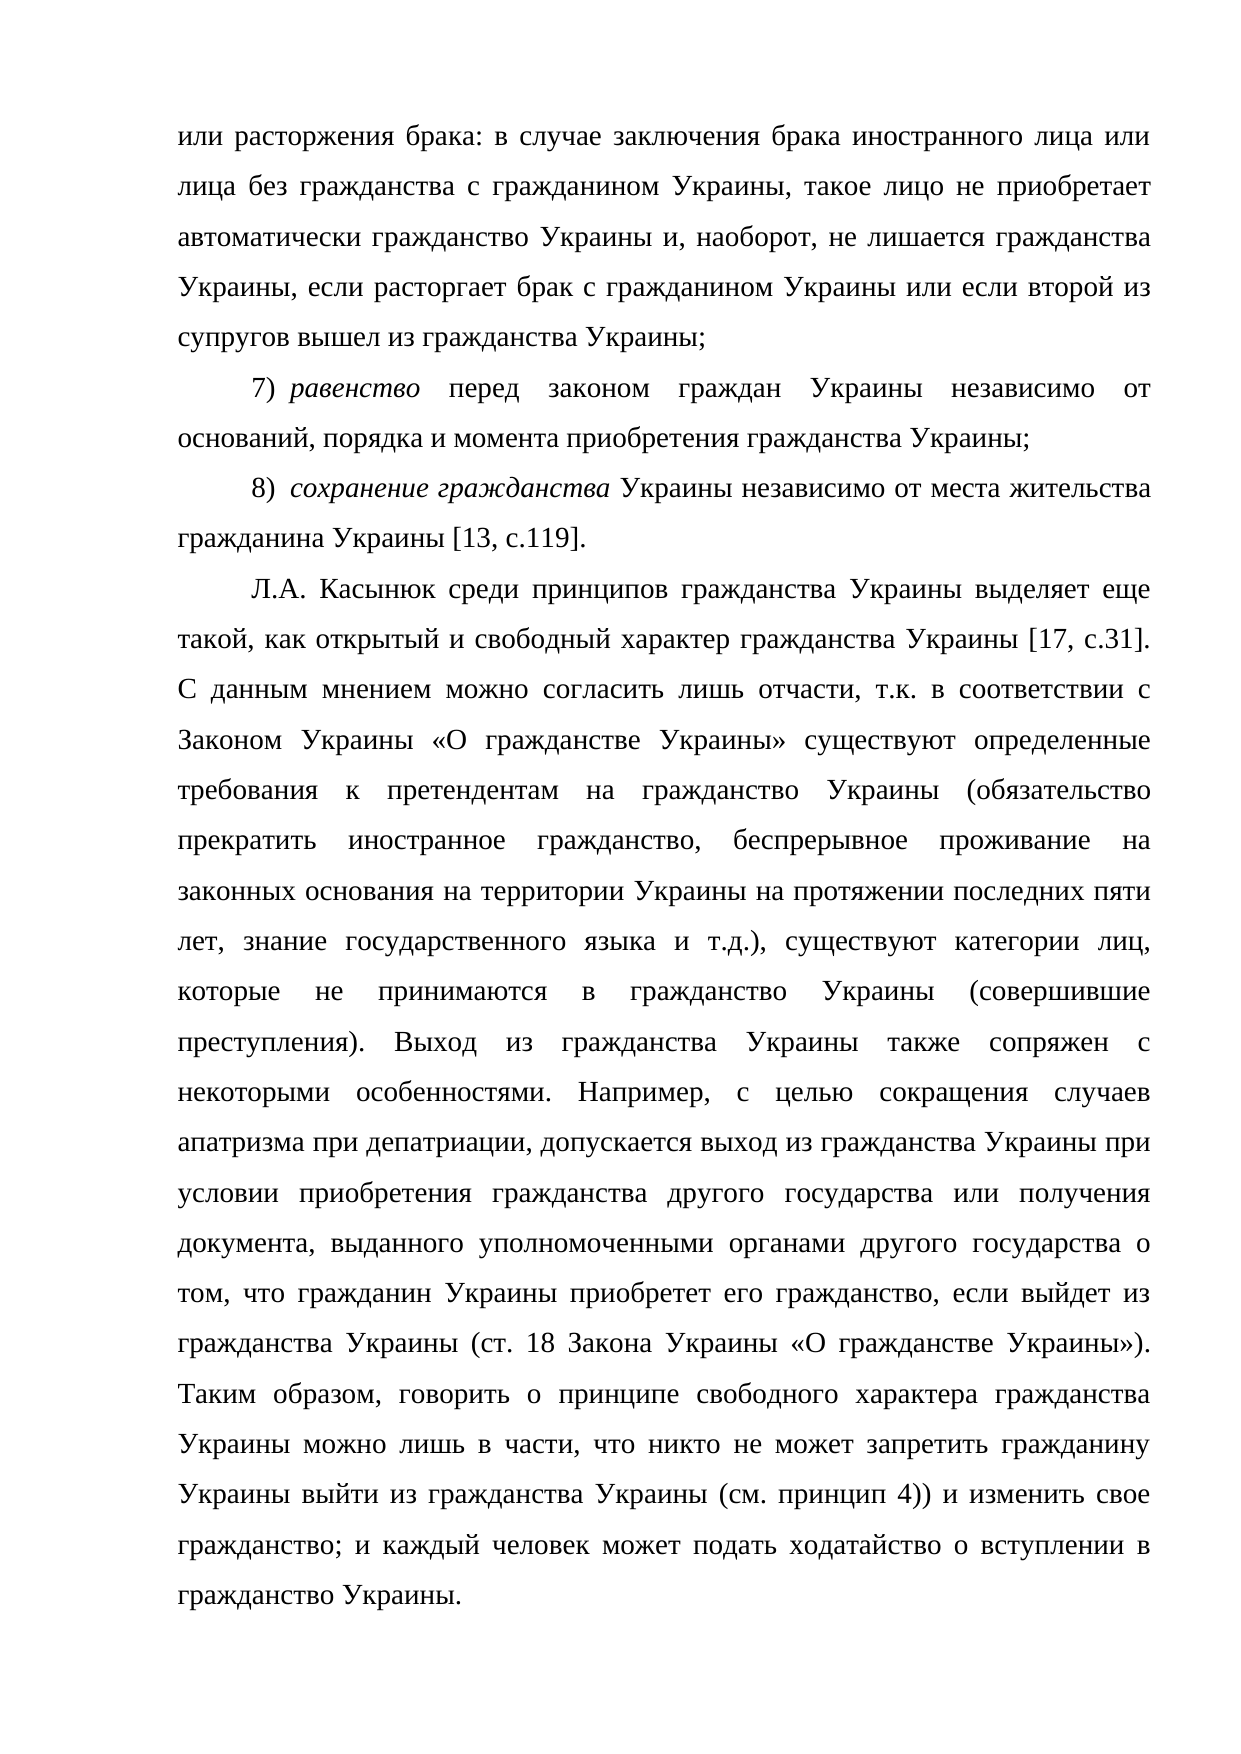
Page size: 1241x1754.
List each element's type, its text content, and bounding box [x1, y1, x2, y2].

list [177, 118, 1152, 353]
list сохранение гражданства Украины независимо от места жительства гражданина Украины [13, с.119]. [177, 470, 1152, 554]
list равенство перед законом граждан Украины независимо от оснований, порядка и момента приобретения гражданства Украины; [177, 370, 1152, 453]
list Л.А. Касынюк среди принципов гражданства Украины выделяет еще такой, как открытый и свободный характер гражданства Украины [17, с.31]. С данным мнением можно согласить лишь отчасти, т.к. в соответствии с Законом Украины «О гражданстве Украины» существуют определенные требования к претендентам на гражданство Украины (обязательство прекратить иностранное гражданство, беспрерывное проживание на законных основания на территории Украины на протяжении последних пяти лет, знание государственного языка и т.д.), существуют категории лиц, которые не принимаются в гражданство Украины (совершившие преступления). Выход из гражданства Украины также сопряжен с некоторыми особенностями. Например, с целью сокращения случаев апатризма при депатриации, допускается выход из гражданства Украины при условии приобретения гражданства другого государства или получения документа, выданного уполномоченными органами другого государства о том, что гражданин Украины приобретет его гражданство, если выйдет из гражданства Украины (ст. 18 Закона Украины «О гражданстве Украины»). Таким образом, говорить о принципе свободного характера гражданства Украины можно лишь в части, что никто не может запретить гражданину Украины выйти из гражданства Украины (см. принцип 4)) и изменить свое гражданство; и каждый человек может подать ходатайство о вступлении в гражданство Украины. [177, 571, 1152, 1611]
